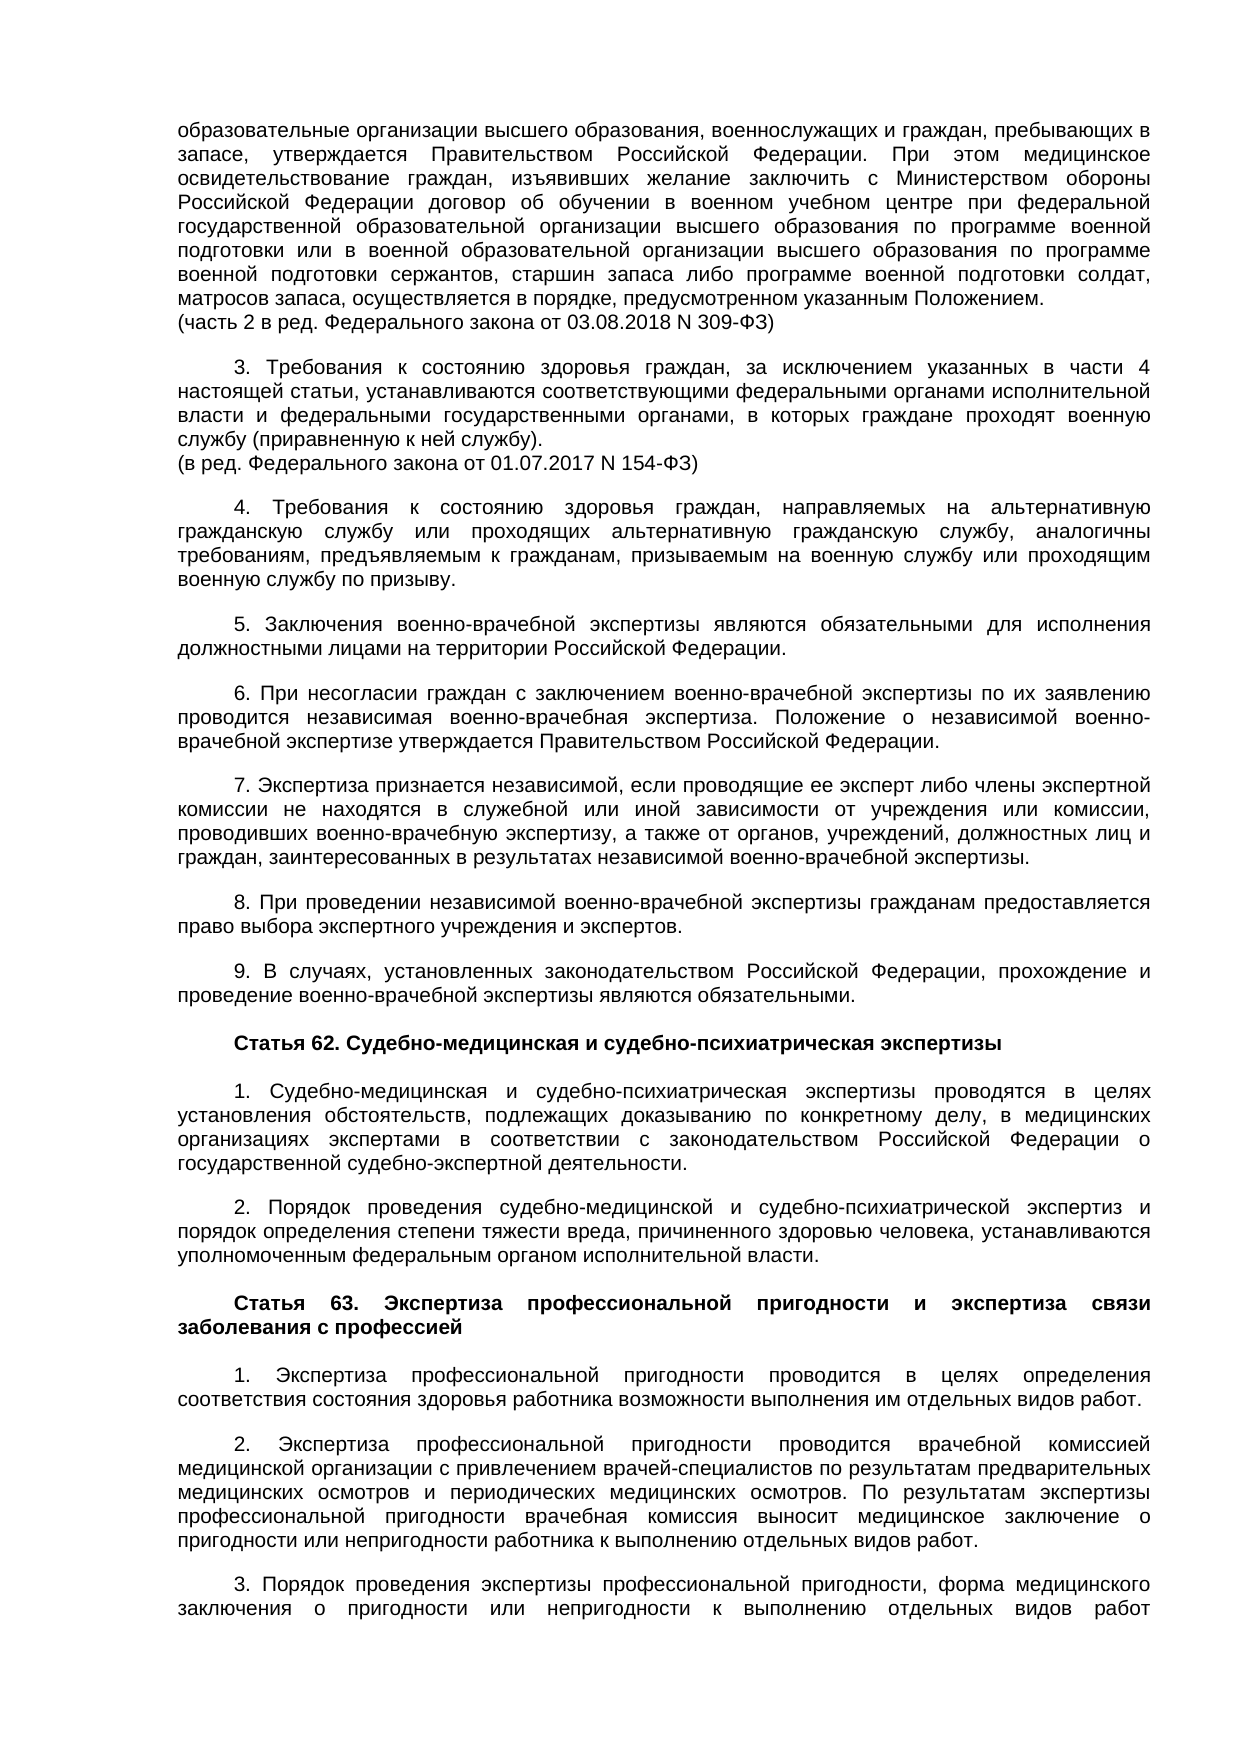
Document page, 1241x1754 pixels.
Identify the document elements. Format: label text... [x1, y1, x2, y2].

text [177, 1572, 1152, 1620]
text 5. Заключения военно-врачебной экспертизы являются обязательными для исполнения должностными лицами на территории Российской Федерации. [177, 612, 1152, 660]
text 4. Требования к состоянию здоровья граждан, направляемых на альтернативную гражданскую службу или проходящих альтернативную гражданскую службу, аналогичны требованиям, предъявляемым к гражданам, призываемым на военную службу или проходящим военную службу по призыву. [177, 495, 1152, 591]
text 1. Экспертиза профессиональной пригодности проводится в целях определения соответствия состояния здоровья работника возможности выполнения им отдельных видов работ. [177, 1363, 1152, 1411]
text 1. Судебно-медицинская и судебно-психиатрическая экспертизы проводятся в целях установления обстоятельств, подлежащих доказыванию по конкретному делу, в медицинских организациях экспертами в соответствии с законодательством Российской Федерации о государственной судебно-экспертной деятельности. [177, 1078, 1152, 1174]
text 7. Экспертиза признается независимой, если проводящие ее эксперт либо члены экспертной комиссии не находятся в служебной или иной зависимости от учреждения или комиссии, проводивших военно-врачебную экспертизу, а также от органов, учреждений, должностных лиц и граждан, заинтересованных в результатах независимой военно-врачебной экспертизы. [177, 773, 1152, 869]
text 8. При проведении независимой военно-врачебной экспертизы гражданам предоставляется право выбора экспертного учреждения и экспертов. [177, 890, 1152, 938]
text (в ред. Федерального закона от 01.07.2017 N 154-ФЗ) [177, 450, 1152, 474]
title Статья 62. Судебно-медицинская и судебно-психиатрическая экспертизы [177, 1031, 1152, 1054]
text 6. При несогласии граждан с заключением военно-врачебной экспертизы по их заявлению проводится независимая военно-врачебная экспертиза. Положение о независимой военно-врачебной экспертизе утверждается Правительством Российской Федерации. [177, 681, 1152, 752]
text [177, 118, 1152, 310]
text 2. Порядок проведения судебно-медицинской и судебно-психиатрической экспертиз и порядок определения степени тяжести вреда, причиненного здоровью человека, устанавливаются уполномоченным федеральным органом исполнительной власти. [177, 1195, 1152, 1267]
title Статья 63. Экспертиза профессиональной пригодности и экспертиза связи заболевания с профессией [177, 1291, 1152, 1339]
text 3. Требования к состоянию здоровья граждан, за исключением указанных в части 4 настоящей статьи, устанавливаются соответствующими федеральными органами исполнительной власти и федеральными государственными органами, в которых граждане проходят военную службу (приравненную к ней службу). [177, 354, 1152, 450]
text 9. В случаях, установленных законодательством Российской Федерации, прохождение и проведение военно-врачебной экспертизы являются обязательными. [177, 959, 1152, 1007]
text (часть 2 в ред. Федерального закона от 03.08.2018 N 309-ФЗ) [177, 310, 1152, 334]
text 2. Экспертиза профессиональной пригодности проводится врачебной комиссией медицинской организации с привлечением врачей-специалистов по результатам предварительных медицинских осмотров и периодических медицинских осмотров. По результатам экспертизы профессиональной пригодности врачебная комиссия выносит медицинское заключение о пригодности или непригодности работника к выполнению отдельных видов работ. [177, 1432, 1152, 1551]
